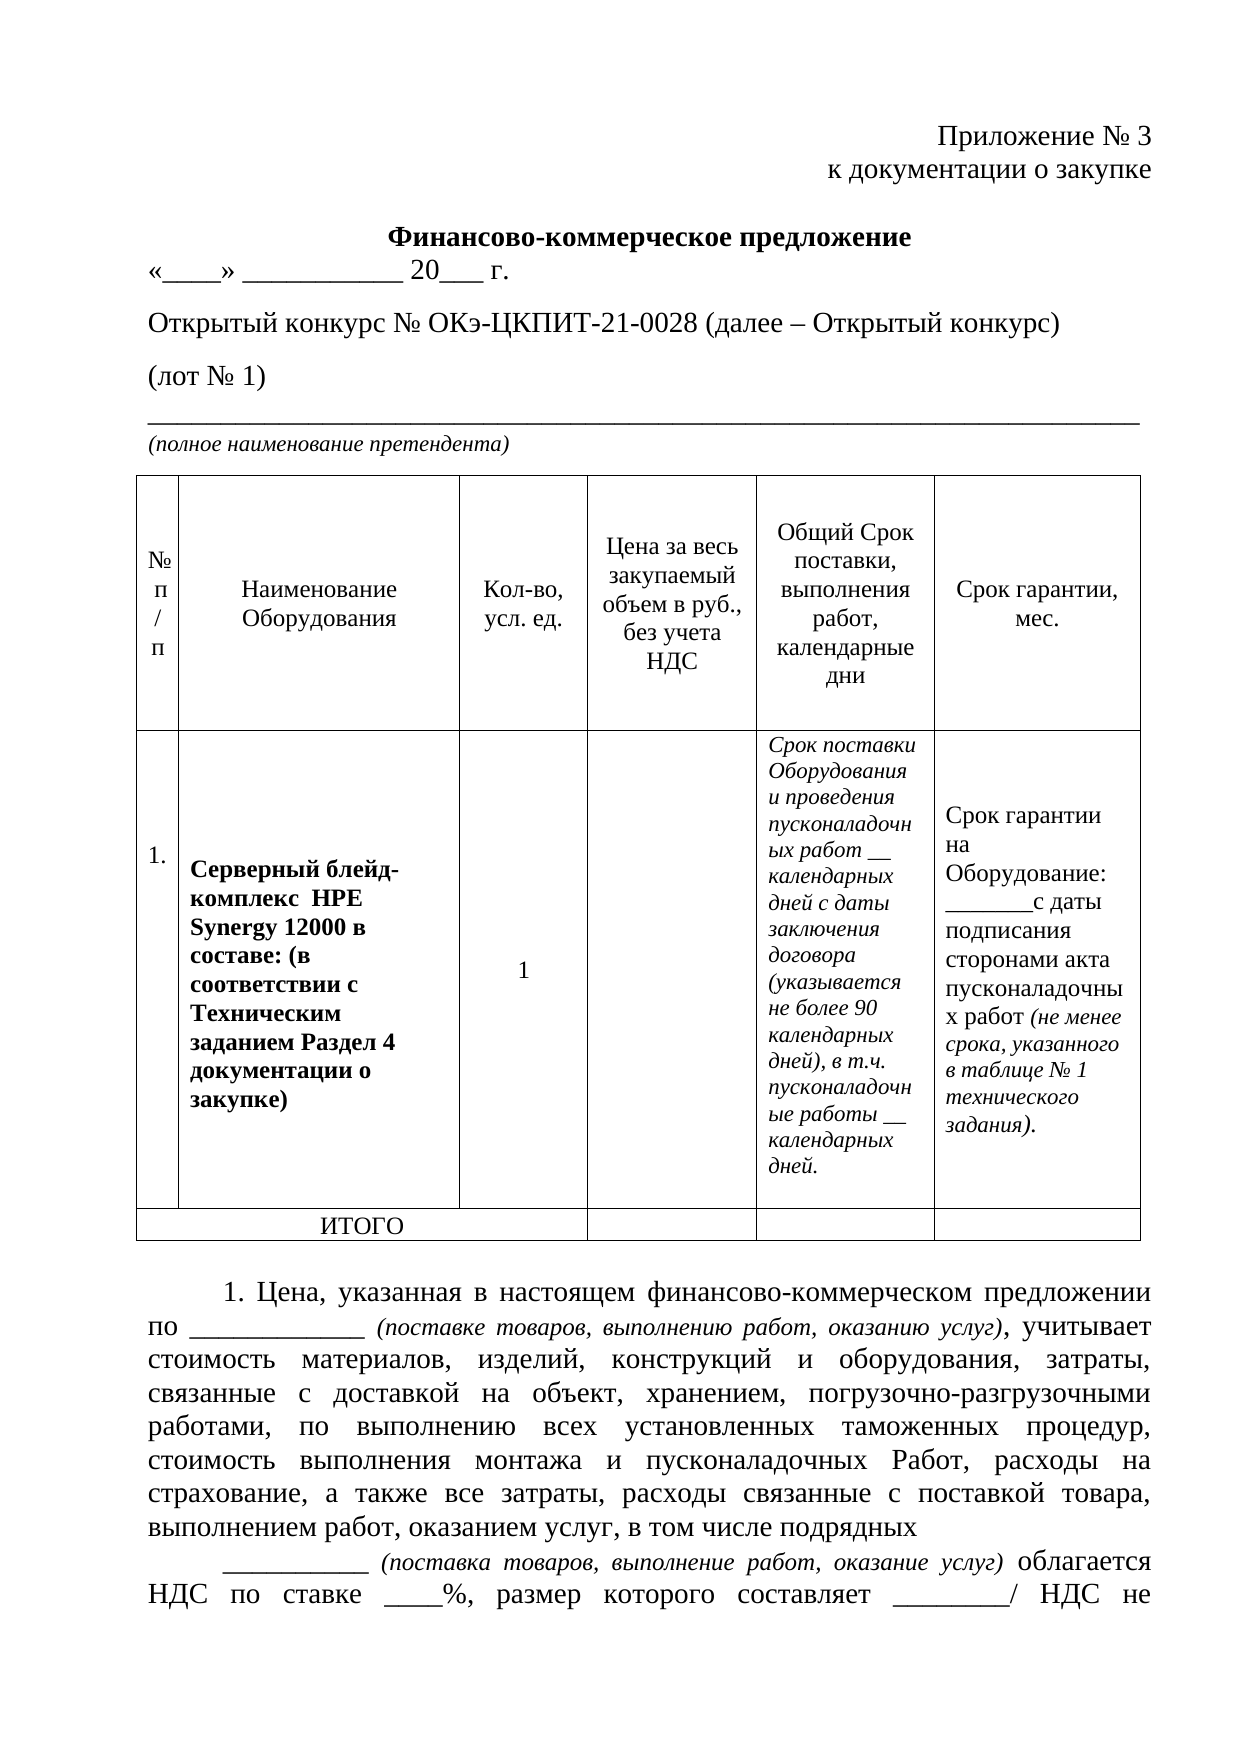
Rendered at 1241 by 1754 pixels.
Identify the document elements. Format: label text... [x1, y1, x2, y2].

table_cell 1 [460, 731, 587, 1207]
text к документации о закупке [148, 152, 1152, 185]
table_header Наименование Оборудования [179, 476, 459, 730]
text ____________________________________________________________________ [148, 394, 1152, 428]
table_header Общий Срок поставки, выполнения работ, календарные дни [757, 476, 934, 730]
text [148, 1543, 1152, 1610]
subtitle Финансово-коммерческое предложение [148, 219, 1152, 252]
table_header Кол-во, усл. ед. [460, 476, 587, 730]
text Приложение № 3 [148, 118, 1152, 152]
table_cell Срок гарантии на Оборудование: _______с даты подписания сторонами акта пусконаладочных работ (не менее срока, указанного в таблице № 1 технического задания). [935, 731, 1140, 1207]
table_header Цена за весь закупаемый объем в руб., без учета НДС [588, 476, 756, 730]
table_cell Срок поставки Оборудования и проведения пусконаладочных работ __ календарных дней с даты заключения договора (указывается не более 90 календарных дней), в т.ч. пусконаладочные работы __ календарных дней. [757, 731, 934, 1207]
table_cell [935, 1209, 1140, 1240]
table_cell 1. [137, 731, 178, 1207]
table_cell Серверный блейд-комплекс HPE Synergy 12000 в составе: (в соответствии с Техническим заданием Раздел 4 документации о закупке) [179, 731, 459, 1207]
table_cell [757, 1209, 934, 1240]
table_cell [588, 731, 756, 1207]
table_cell ИТОГО [137, 1209, 587, 1240]
text Открытый конкурс № ОКэ-ЦКПИТ-21-0028 (далее – Открытый конкурс) [148, 305, 1152, 339]
table_cell [588, 1209, 756, 1240]
text (полное наименование претендента) [148, 430, 1152, 457]
table_header № п/п [137, 476, 178, 730]
text (лот № 1) [148, 358, 1152, 391]
text 1. Цена, указанная в настоящем финансово-коммерческом предложении по ____________ (поставке товаров, выполнению работ, оказанию услуг), учитывает стоимость материалов, изделий, конструкций и оборудования, затраты, связанные с доставкой на объект, хранением, погрузочно-разгрузочными работами, по выполнению всех установленных таможенных процедур, стоимость выполнения монтажа и пусконаладочных Работ, расходы на страхование, а также все затраты, расходы связанные с поставкой товара, выполнением работ, оказанием услуг, в том числе подрядных [148, 1274, 1152, 1543]
table_header Срок гарантии, мес. [935, 476, 1140, 730]
text «____» ___________ 20___ г. [148, 252, 1152, 286]
